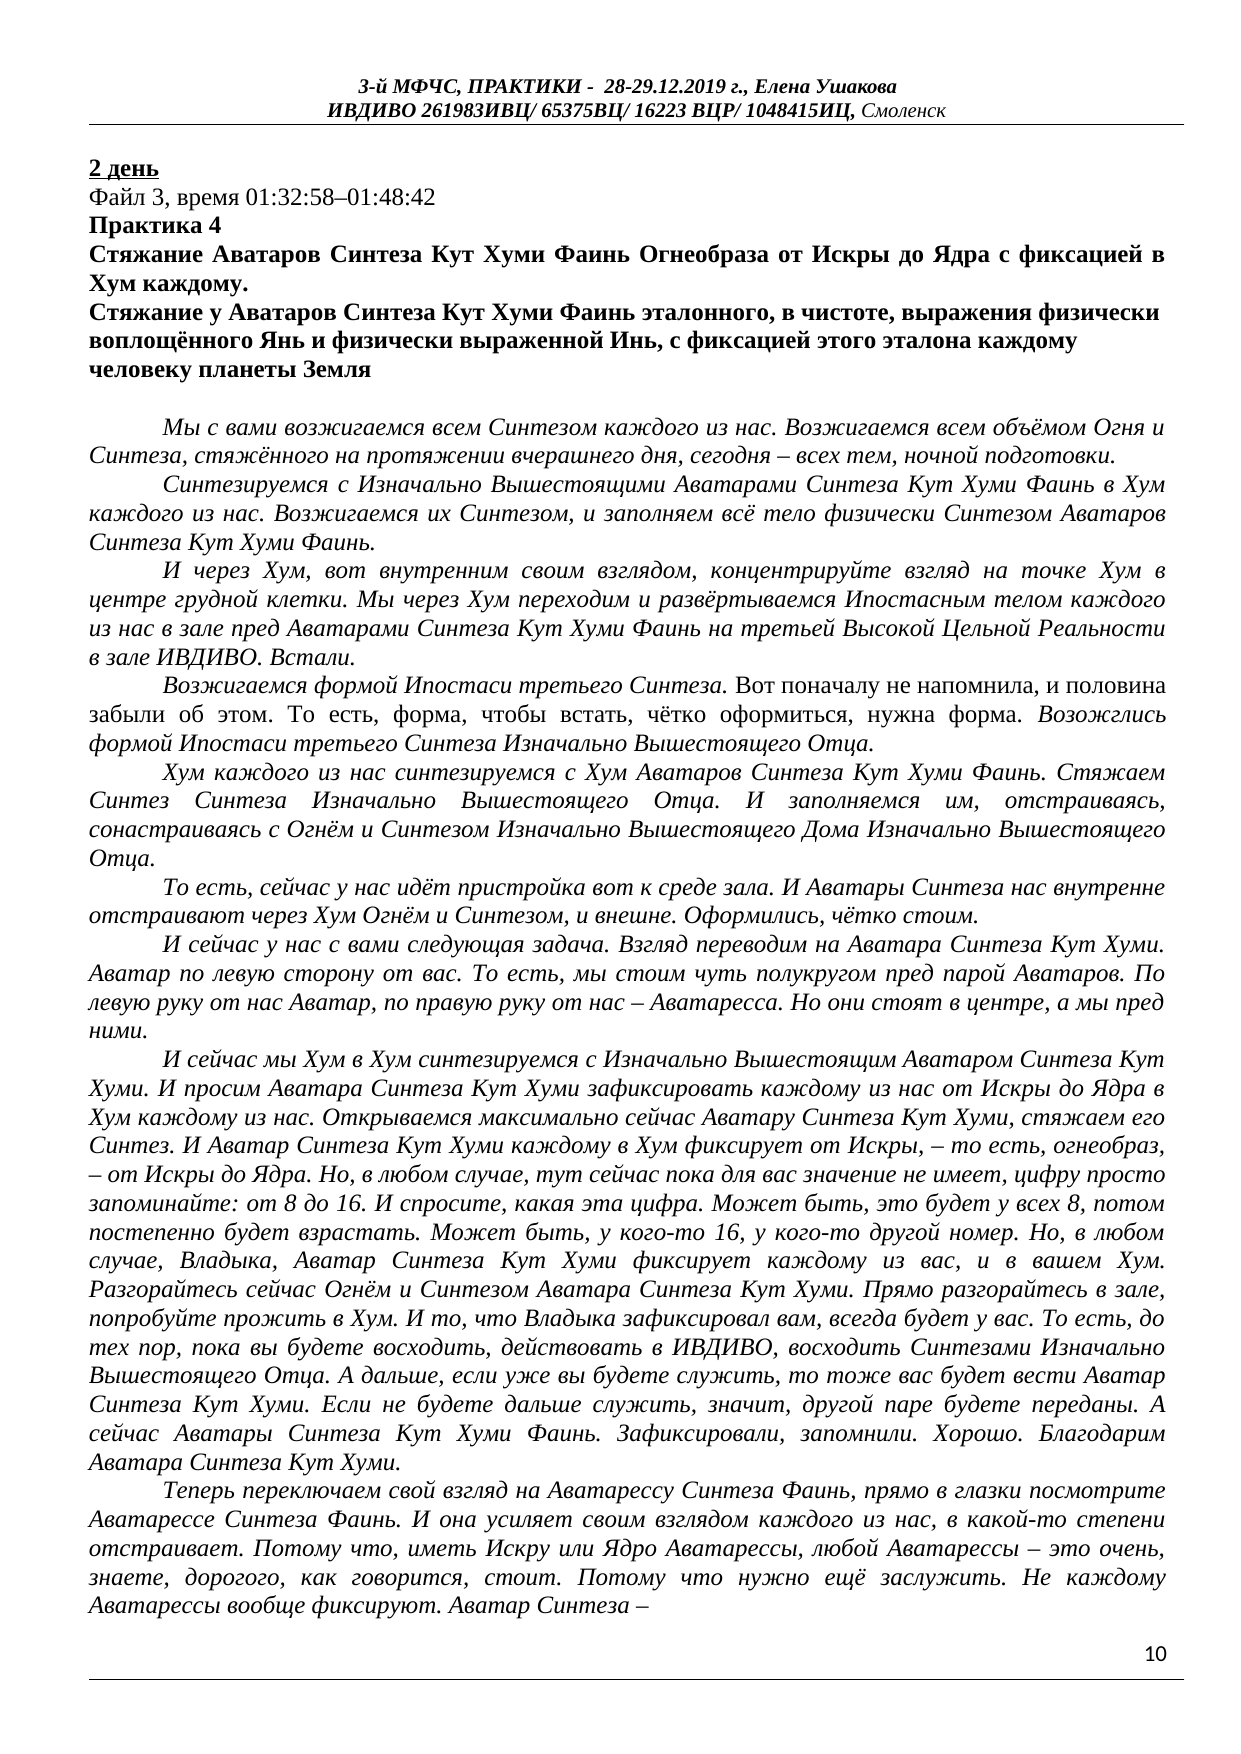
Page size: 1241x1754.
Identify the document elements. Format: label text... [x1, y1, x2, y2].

text Синтезируемся с Изначально Вышестоящими Аватарами Синтеза Кут Хуми Фаинь в Хум каждого из нас. Возжигаемся их Синтезом, и заполняем всё тело физически Синтезом Аватаров Синтеза Кут Хуми Фаинь. [89, 469, 1167, 556]
text И через Хум, вот внутренним своим взглядом, концентрируйте взгляд на точке Хум в центре грудной клетки. Мы через Хум переходим и развёртываемся Ипостасным телом каждого из нас в зале пред Аватарами Синтеза Кут Хуми Фаинь на третьей Высокой Цельной Реальности в зале ИВДИВО. Встали. [89, 556, 1167, 671]
text Возжигаемся формой Ипостаси третьего Синтеза. Вот поначалу не напомнила, и половина забыли об этом. То есть, форма, чтобы встать, чётко оформиться, нужна форма. Возожглись формой Ипостаси третьего Синтеза Изначально Вышестоящего Отца. [89, 671, 1167, 757]
text И сейчас мы Хум в Хум синтезируемся с Изначально Вышестоящим Аватаром Синтеза Кут Хуми. И просим Аватара Синтеза Кут Хуми зафиксировать каждому из нас от Искры до Ядра в Хум каждому из нас. Открываемся максимально сейчас Аватару Синтеза Кут Хуми, стяжаем его Синтез. И Аватар Синтеза Кут Хуми каждому в Хум фиксирует от Искры, – то есть, огнеобраз, – от Искры до Ядра. Но, в любом случае, тут сейчас пока для вас значение не имеет, цифру просто запоминайте: от 8 до 16. И спросите, какая эта цифра. Может быть, это будет у всех 8, потом постепенно будет взрастать. Может быть, у кого-то 16, у кого-то другой номер. Но, в любом случае, Владыка, Аватар Синтеза Кут Хуми фиксирует каждому из вас, и в вашем Хум. Разгорайтесь сейчас Огнём и Синтезом Аватара Синтеза Кут Хуми. Прямо разгорайтесь в зале, попробуйте прожить в Хум. И то, что Владыка зафиксировал вам, всегда будет у вас. То есть, до тех пор, пока вы будете восходить, действовать в ИВДИВО, восходить Синтезами Изначально Вышестоящего Отца. А дальше, если уже вы будете служить, то тоже вас будет вести Аватар Синтеза Кут Хуми. Если не будете дальше служить, значит, другой паре будете переданы. А сейчас Аватары Синтеза Кут Хуми Фаинь. Зафиксировали, запомнили. Хорошо. Благодарим Аватара Синтеза Кут Хуми. [89, 1044, 1167, 1476]
text Стяжание у Аватаров Синтеза Кут Хуми Фаинь эталонного, в чистоте, выражения физически воплощённого Янь и физически выраженной Инь, с фиксацией этого эталона каждому человеку планеты Земля [89, 297, 1167, 383]
text Хум каждого из нас синтезируемся с Хум Аватаров Синтеза Кут Хуми Фаинь. Стяжаем Синтез Синтеза Изначально Вышестоящего Отца. И заполняемся им, отстраиваясь, сонастраиваясь с Огнём и Синтезом Изначально Вышестоящего Дома Изначально Вышестоящего Отца. [89, 757, 1167, 872]
text Стяжание Аватаров Синтеза Кут Хуми Фаинь Огнеобраза от Искры до Ядра с фиксацией в Хум каждому. [89, 239, 1167, 297]
text Теперь переключаем свой взгляд на Аватарессу Синтеза Фаинь, прямо в глазки посмотрите Аватарессе Синтеза Фаинь. И она усиляет своим взглядом каждого из нас, в какой-то степени отстраивает. Потому что, иметь Искру или Ядро Аватарессы, любой Аватарессы – это очень, знаете, дорогого, как говорится, стоит. Потому что нужно ещё заслужить. Не каждому Аватарессы вообще фиксируют. Аватар Синтеза – [89, 1476, 1167, 1619]
text Файл 3, время 01:32:58–01:48:42 [89, 182, 1167, 211]
text И сейчас у нас с вами следующая задача. Взгляд переводим на Аватара Синтеза Кут Хуми. Аватар по левую сторону от вас. То есть, мы стоим чуть полукругом пред парой Аватаров. По левую руку от нас Аватар, по правую руку от нас – Аватаресса. Но они стоят в центре, а мы пред ними. [89, 929, 1167, 1044]
text 2 день [89, 153, 1167, 182]
text Мы с вами возжигаемся всем Синтезом каждого из нас. Возжигаемся всем объёмом Огня и Синтеза, стяжённого на протяжении вчерашнего дня, сегодня – всех тем, ночной подготовки. [89, 412, 1167, 469]
text Практика 4 [89, 211, 1167, 239]
text То есть, сейчас у нас идёт пристройка вот к среде зала. И Аватары Синтеза нас внутренне отстраивают через Хум Огнём и Синтезом, и внешне. Оформились, чётко стоим. [89, 872, 1167, 929]
